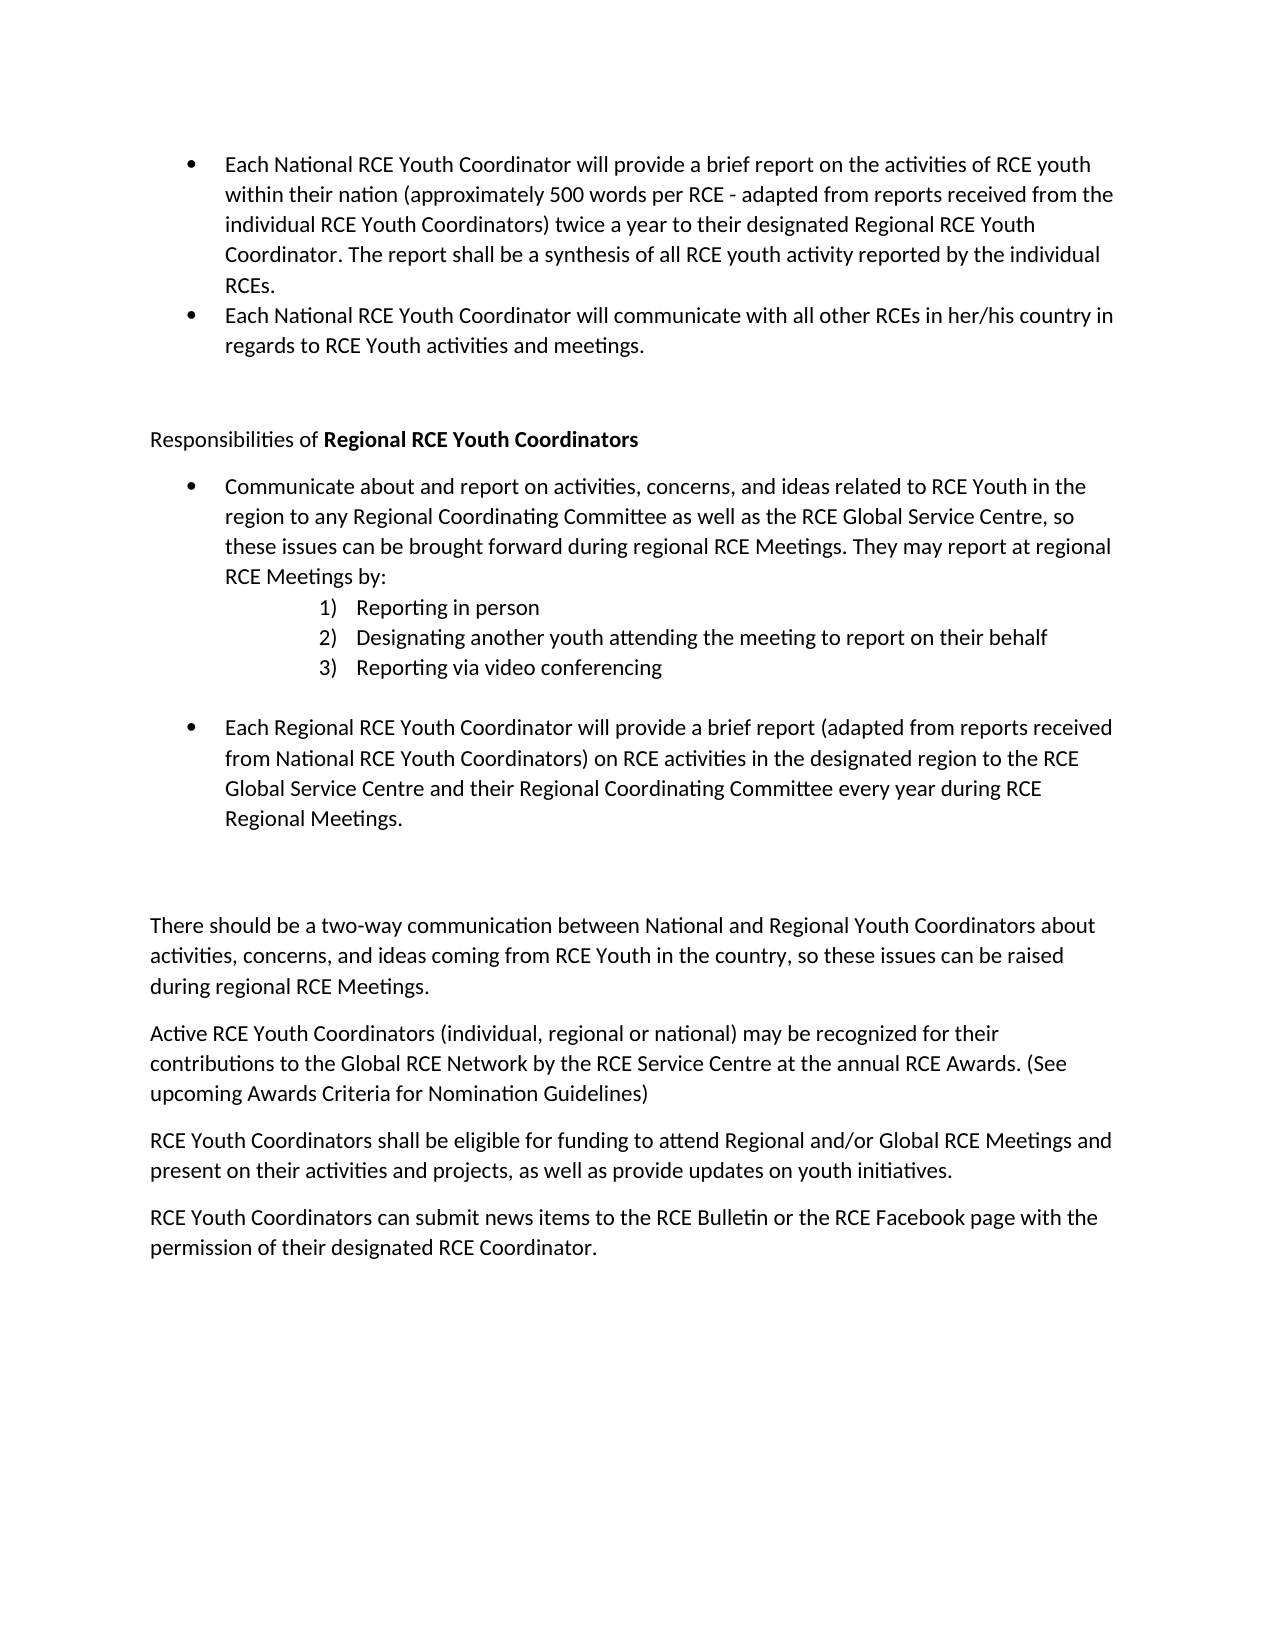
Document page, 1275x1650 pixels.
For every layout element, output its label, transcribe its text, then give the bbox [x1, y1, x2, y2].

list Reporting via video conferencing [319, 653, 1125, 681]
text RCE Youth Coordinators shall be eligible for funding to attend Regional and/or Global RCE Meetings and present on their activities and projects, as well as provide updates on youth initiatives. [150, 1126, 1125, 1184]
list Each Regional RCE Youth Coordinator will provide a brief report (adapted from reports received from National RCE Youth Coordinators) on RCE activities in the designated region to the RCE Global Service Centre and their Regional Coordinating Committee every year during RCE Regional Meetings. [187, 713, 1125, 832]
list Reporting in person [319, 593, 1125, 621]
text RCE Youth Coordinators can submit news items to the RCE Bulletin or the RCE Facebook page with the permission of their designated RCE Coordinator. [150, 1203, 1125, 1261]
list Each National RCE Youth Coordinator will provide a brief report on the activities of RCE youth within their nation (approximately 500 words per RCE - adapted from reports received from the individual RCE Youth Coordinators) twice a year to their designated Regional RCE Youth Coordinator. The report shall be a synthesis of all RCE youth activity reported by the individual RCEs. [187, 150, 1125, 299]
list Designating another youth attending the meeting to report on their behalf [319, 623, 1125, 651]
list Communicate about and report on activities, concerns, and ideas related to RCE Youth in the region to any Regional Coordinating Committee as well as the RCE Global Service Centre, so these issues can be brought forward during regional RCE Meetings. They may report at regional RCE Meetings by: [187, 472, 1125, 591]
list Each National RCE Youth Coordinator will communicate with all other RCEs in her/his country in regards to RCE Youth activities and meetings. [187, 301, 1125, 359]
text Active RCE Youth Coordinators (individual, regional or national) may be recognized for their contributions to the Global RCE Network by the RCE Service Centre at the annual RCE Awards. (See upcoming Awards Criteria for Nomination Guidelines) [150, 1019, 1125, 1107]
text Responsibilities of Regional RCE Youth Coordinators [150, 425, 1125, 453]
text There should be a two-way communication between National and Regional Youth Coordinators about activities, concerns, and ideas coming from RCE Youth in the country, so these issues can be raised during regional RCE Meetings. [150, 911, 1125, 1000]
